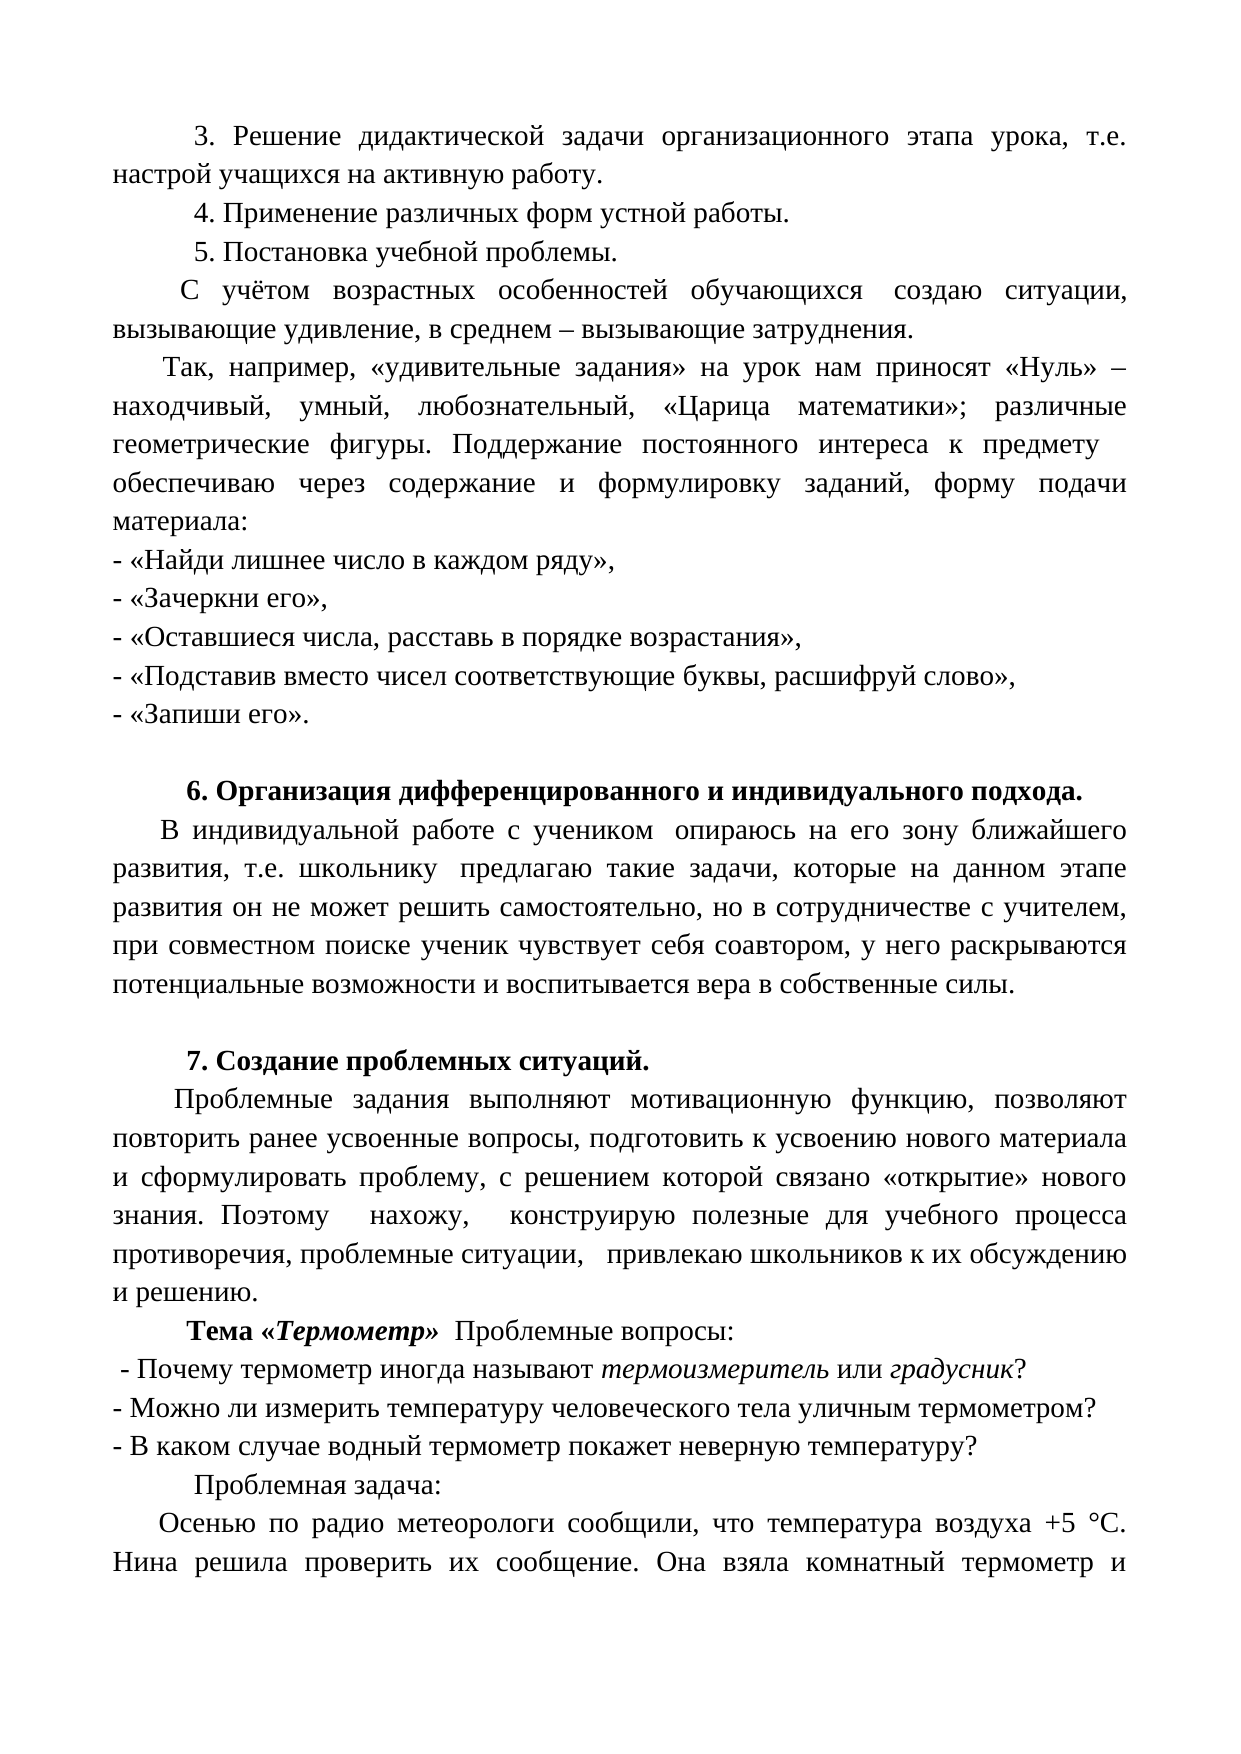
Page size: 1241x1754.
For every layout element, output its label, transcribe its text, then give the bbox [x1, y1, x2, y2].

text - Почему термометр иногда называют термоизмеритель или градусник? [112, 1351, 1128, 1385]
text - «Оставшиеся числа, расставь в порядке возрастания», [112, 619, 1128, 653]
text - «Запиши его». [112, 696, 1128, 730]
text Проблемная задача: [112, 1467, 1128, 1501]
text Так, например, «удивительные задания» на урок нам приносят «Нуль» – находчивый, умный, любознательный, «Царица математики»; различные геометрические фигуры. Поддержание постоянного интереса к предмету обеспечиваю через содержание и формулировку заданий, форму подачи материала: [112, 349, 1128, 537]
text - «Зачеркни его», [112, 581, 1128, 614]
text 5. Постановка учебной проблемы. [112, 234, 1128, 267]
text - В каком случае водный термометр покажет неверную температуру? [112, 1428, 1128, 1462]
text - Можно ли измерить температуру человеческого тела уличным термометром? [112, 1390, 1128, 1423]
text - «Найди лишнее число в каждом ряду», [112, 542, 1128, 576]
text С учётом возрастных особенностей обучающихся создаю ситуации, вызывающие удивление, в среднем – вызывающие затруднения. [112, 272, 1128, 344]
text Проблемные задания выполняют мотивационную функцию, позволяют повторить ранее усвоенные вопросы, подготовить к усвоению нового материала и сформулировать проблему, с решением которой связано «открытие» нового знания. Поэтому нахожу, конструирую полезные для учебного процесса противоречия, проблемные ситуации, привлекаю школьников к их обсуждению и решению. [112, 1082, 1128, 1308]
text 3. Решение дидактической задачи организационного этапа урока, т.е. настрой учащихся на активную работу. [112, 118, 1128, 190]
text Тема «Термометр» Проблемные вопросы: [112, 1313, 1128, 1346]
text 4. Применение различных форм устной работы. [112, 195, 1128, 229]
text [112, 1506, 1128, 1578]
text 6. Организация дифференцированного и индивидуального подхода. [112, 773, 1128, 807]
text В индивидуальной работе с учеником опираюсь на его зону ближайшего развития, т.е. школьнику предлагаю такие задачи, которые на данном этапе развития он не может решить самостоятельно, но в сотрудничестве с учителем, при совместном поиске ученик чувствует себя соавтором, у него раскрываются потенциальные возможности и воспитывается вера в собственные силы. [112, 812, 1128, 999]
text 7. Создание проблемных ситуаций. [112, 1043, 1128, 1077]
text - «Подставив вместо чисел соответствующие буквы, расшифруй слово», [112, 658, 1128, 691]
